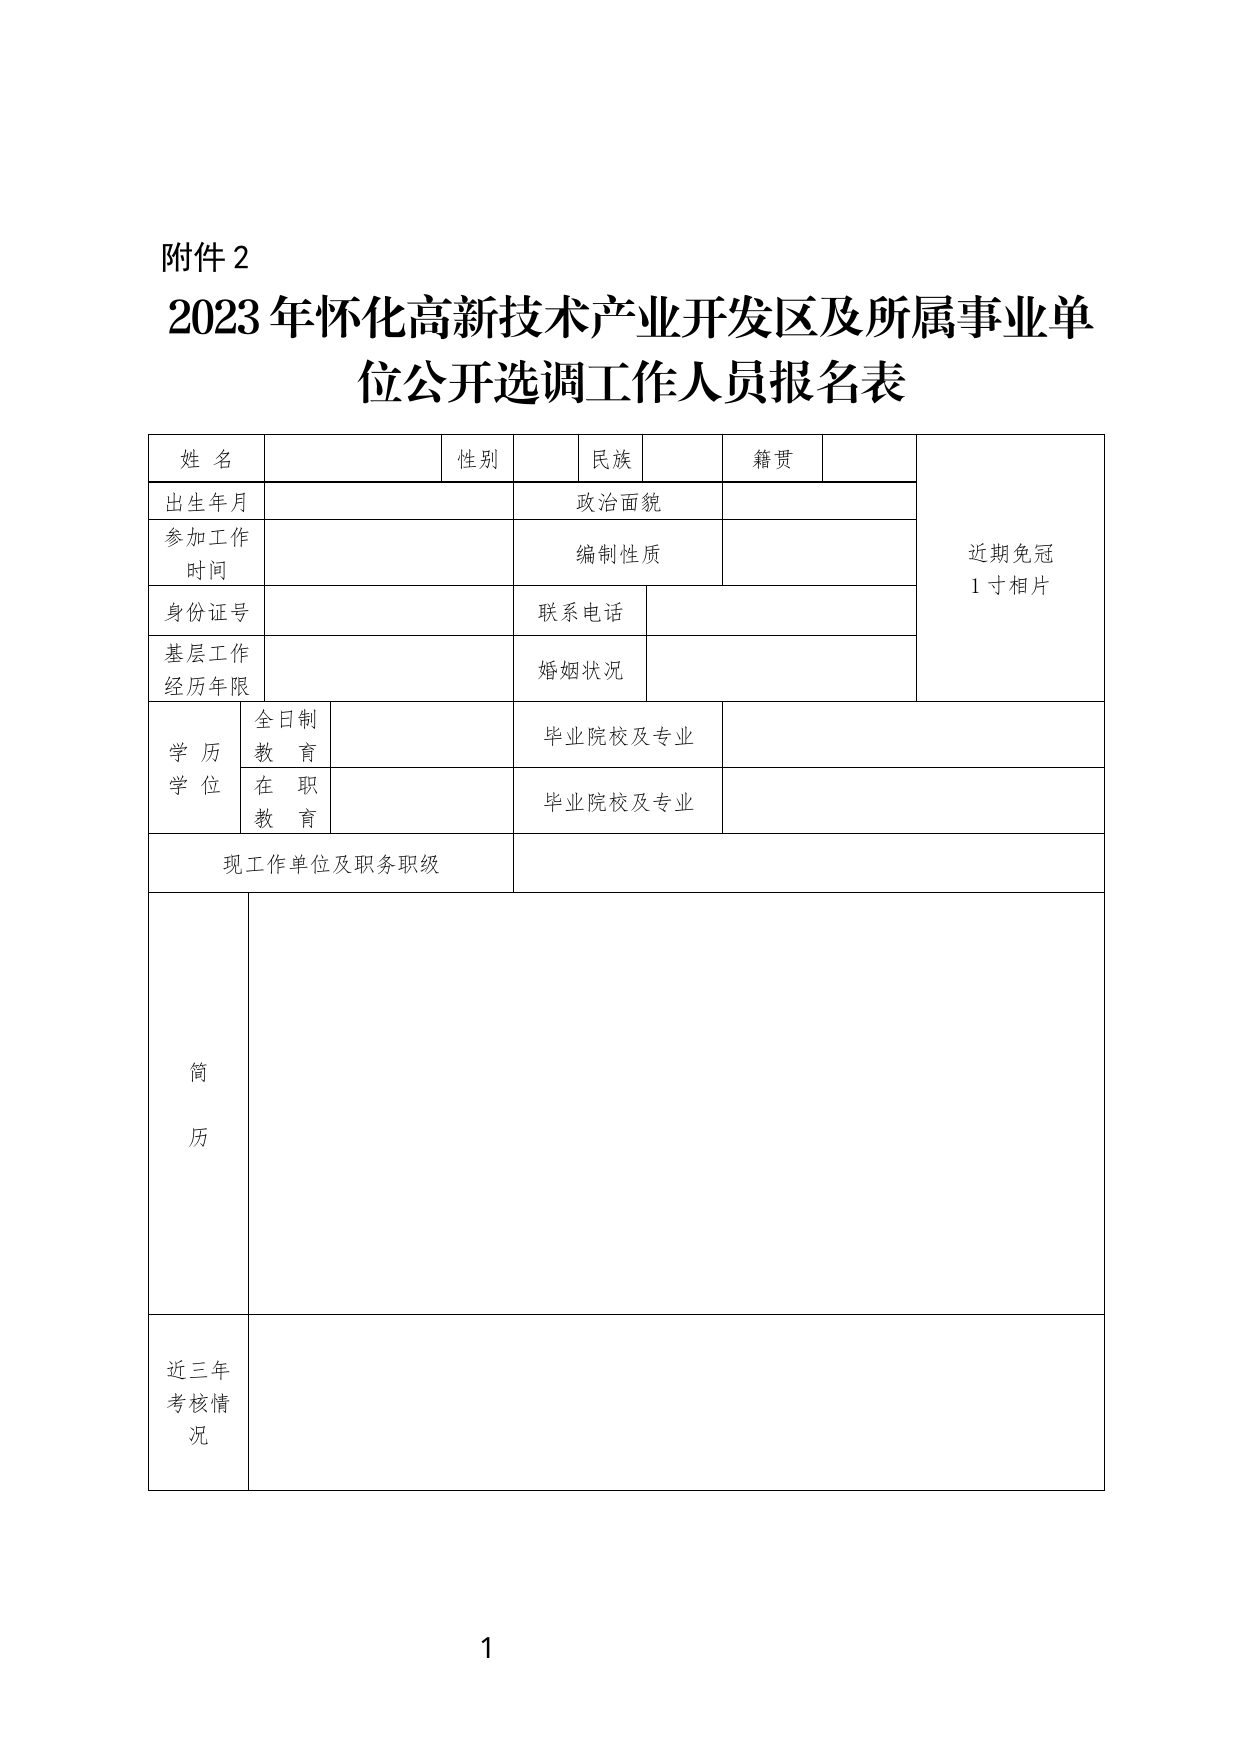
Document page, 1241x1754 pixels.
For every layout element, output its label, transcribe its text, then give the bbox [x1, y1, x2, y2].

table_cell 简 历 [149, 893, 248, 1313]
table_cell 全日制 教 育 [241, 702, 330, 767]
table_cell 身份证号 [149, 586, 264, 635]
table_header [265, 435, 441, 481]
table_cell [723, 483, 916, 519]
table_cell 学 历 学 位 [149, 702, 240, 833]
table_cell 出生年月 [149, 483, 264, 519]
table_cell [514, 834, 1104, 892]
table_cell [249, 893, 1104, 1313]
table_cell [331, 768, 513, 833]
table_cell [249, 1315, 1104, 1489]
table_cell [723, 702, 1104, 767]
table_header 姓 名 [149, 435, 264, 481]
table_cell 毕业院校及专业 [514, 768, 722, 833]
text 2023年怀化高新技术产业开发区及所属事业单位公开选调工作人员报名表 [164, 287, 1098, 417]
table_cell [647, 636, 916, 701]
table_header 籍贯 [723, 435, 822, 481]
table_cell 基层工作经历年限 [149, 636, 264, 701]
table_header 民族 [579, 435, 642, 481]
text 附件2 [159, 222, 1098, 287]
table_cell 编制性质 [514, 520, 722, 585]
table_cell [265, 483, 513, 519]
table_cell 政治面貌 [514, 483, 722, 519]
table_cell [265, 636, 513, 701]
table_cell [647, 586, 916, 635]
table_cell 现工作单位及职务职级 [149, 834, 513, 892]
table_cell [265, 520, 513, 585]
table_header 性别 [442, 435, 513, 481]
table_header [823, 435, 916, 481]
table_cell 参加工作时间 [149, 520, 264, 585]
table_cell 毕业院校及专业 [514, 702, 722, 767]
table_header 近期免冠 1寸相片 [917, 435, 1104, 701]
table_cell 婚姻状况 [514, 636, 646, 701]
table_cell [723, 520, 916, 585]
table_cell [723, 768, 1104, 833]
table_header [514, 435, 578, 481]
table_cell 近三年考核情况 [149, 1315, 248, 1489]
table_cell [331, 702, 513, 767]
table_header [643, 435, 722, 481]
table_cell 联系电话 [514, 586, 646, 635]
table_cell [265, 586, 513, 635]
table_cell 在 职 教 育 [241, 768, 330, 833]
